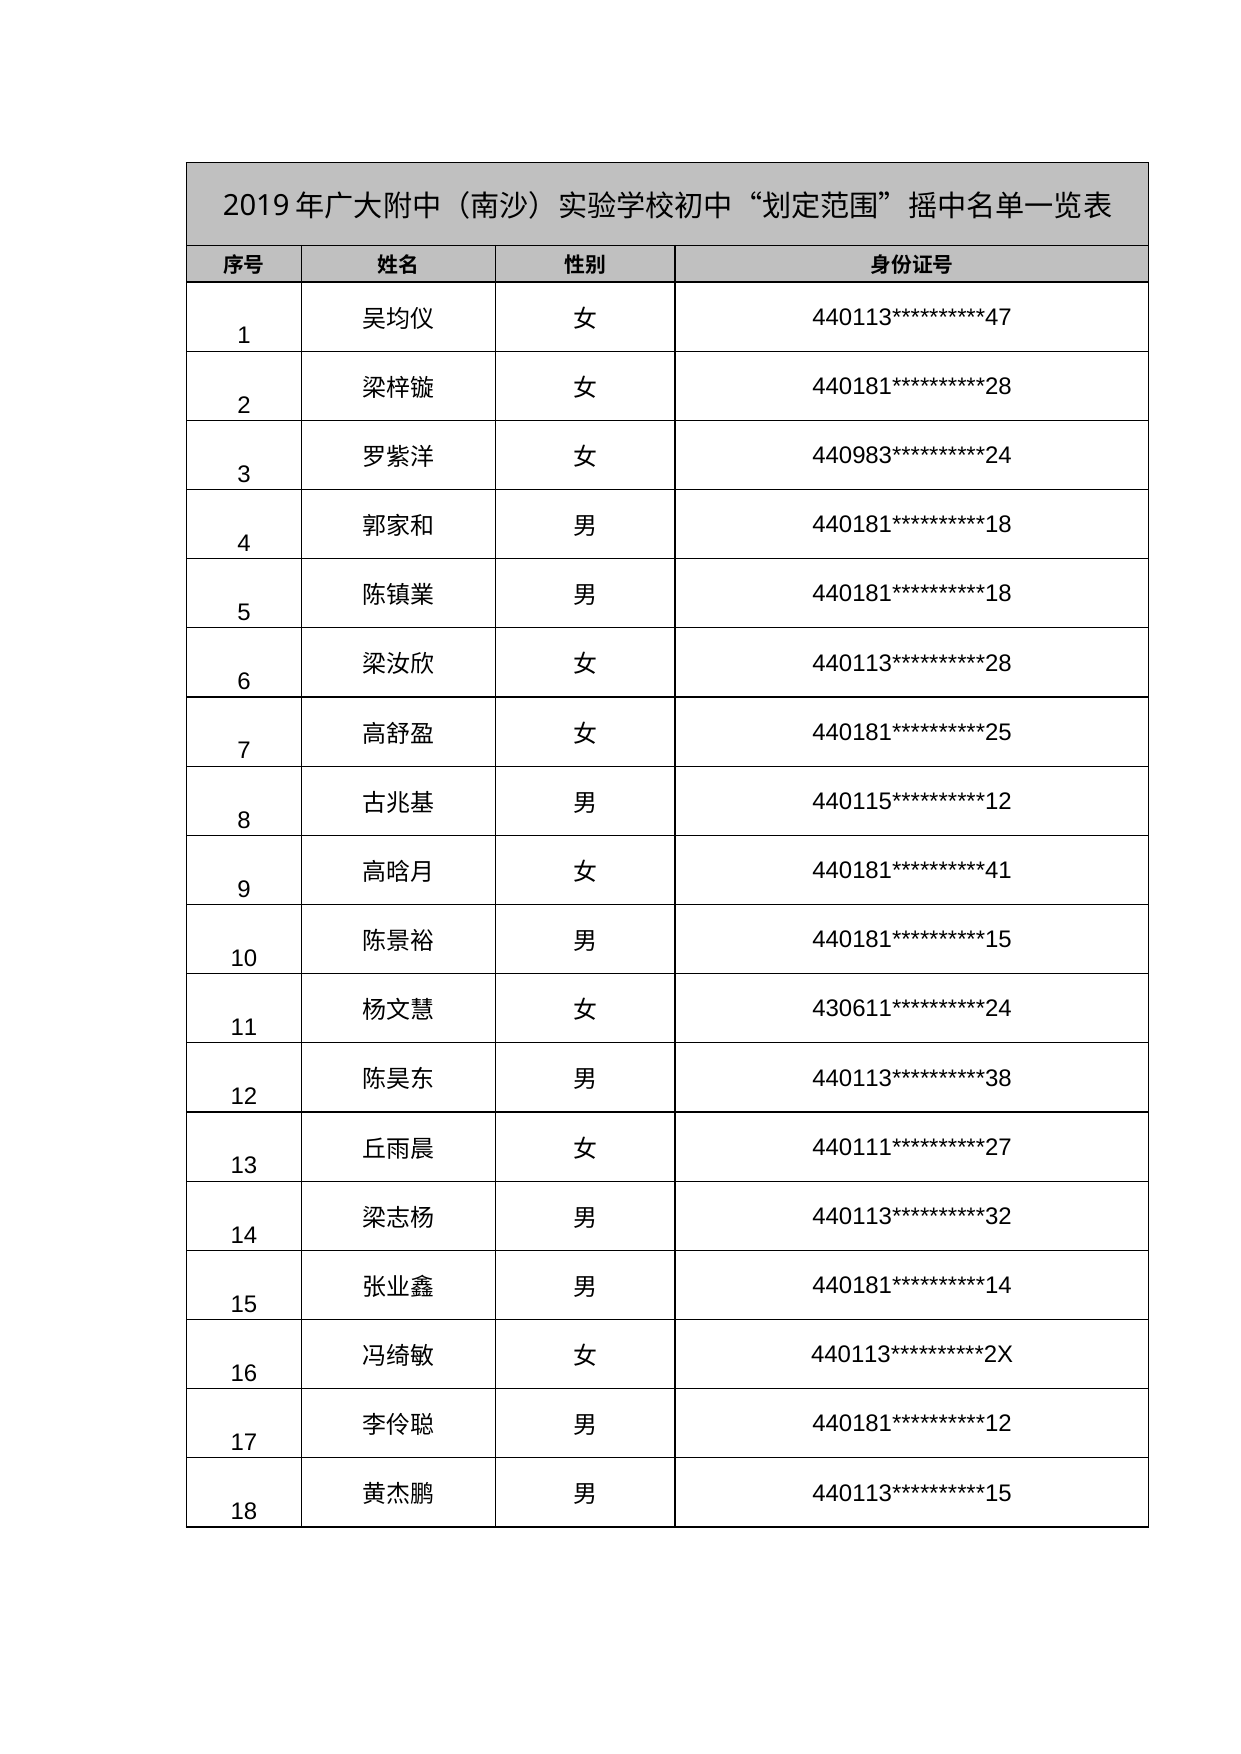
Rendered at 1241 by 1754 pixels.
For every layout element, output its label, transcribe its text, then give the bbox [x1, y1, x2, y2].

table_cell 440111**********27 [676, 1113, 1148, 1181]
table_cell 12 [187, 1043, 301, 1111]
table_cell 性别 [496, 246, 674, 281]
table_cell 440181**********15 [676, 905, 1148, 973]
table_cell 女 [496, 974, 674, 1042]
table_cell 14 [187, 1182, 301, 1250]
table_cell 18 [187, 1458, 301, 1526]
table_cell 男 [496, 559, 674, 627]
table_cell 男 [496, 490, 674, 558]
table_cell 440113**********28 [676, 628, 1148, 696]
table_cell 440181**********28 [676, 352, 1148, 420]
table_cell 8 [187, 767, 301, 835]
table_cell 男 [496, 905, 674, 973]
table_cell 女 [496, 1320, 674, 1388]
table_cell 6 [187, 628, 301, 696]
table_cell 陈昊东 [302, 1043, 495, 1111]
table_cell 11 [187, 974, 301, 1042]
table_cell 430611**********24 [676, 974, 1148, 1042]
table_cell 440181**********25 [676, 698, 1148, 766]
table_cell 16 [187, 1320, 301, 1388]
table_cell 2 [187, 352, 301, 420]
table_cell 440983**********24 [676, 421, 1148, 489]
table_cell 440113**********32 [676, 1182, 1148, 1250]
table_cell 男 [496, 767, 674, 835]
table_cell 冯绮敏 [302, 1320, 495, 1388]
table_cell 黄杰鹏 [302, 1458, 495, 1526]
table_cell 女 [496, 283, 674, 351]
table_cell 10 [187, 905, 301, 973]
table_cell 440115**********12 [676, 767, 1148, 835]
table_cell 17 [187, 1389, 301, 1457]
table_cell 440113**********2X [676, 1320, 1148, 1388]
table_cell 高舒盈 [302, 698, 495, 766]
table_cell 男 [496, 1458, 674, 1526]
table_cell 女 [496, 628, 674, 696]
table_cell 女 [496, 352, 674, 420]
table_cell 吴均仪 [302, 283, 495, 351]
table_cell 1 [187, 283, 301, 351]
table_cell 男 [496, 1182, 674, 1250]
table_cell 序号 [187, 246, 301, 281]
table_cell 罗紫洋 [302, 421, 495, 489]
table_cell 男 [496, 1043, 674, 1111]
table_cell 7 [187, 698, 301, 766]
table_cell 440181**********41 [676, 836, 1148, 904]
table_cell 男 [496, 1389, 674, 1457]
table_cell 丘雨晨 [302, 1113, 495, 1181]
table_cell 4 [187, 490, 301, 558]
table_cell 440181**********18 [676, 490, 1148, 558]
table_cell 陈镇業 [302, 559, 495, 627]
table_cell 姓名 [302, 246, 495, 281]
table_cell 郭家和 [302, 490, 495, 558]
table_cell 梁汝欣 [302, 628, 495, 696]
table_cell 女 [496, 421, 674, 489]
table_cell 女 [496, 1113, 674, 1181]
table_cell 杨文慧 [302, 974, 495, 1042]
table_cell 女 [496, 836, 674, 904]
table_cell 男 [496, 1251, 674, 1319]
table_cell 女 [496, 698, 674, 766]
table_cell 15 [187, 1251, 301, 1319]
table_cell 身份证号 [676, 246, 1148, 281]
table_cell 440113**********15 [676, 1458, 1148, 1526]
table_cell 440181**********12 [676, 1389, 1148, 1457]
table_cell 440181**********14 [676, 1251, 1148, 1319]
table_cell 梁梓镟 [302, 352, 495, 420]
table_cell 440113**********47 [676, 283, 1148, 351]
table_cell 陈景裕 [302, 905, 495, 973]
table_cell 5 [187, 559, 301, 627]
table_cell 440181**********18 [676, 559, 1148, 627]
table_cell 高晗月 [302, 836, 495, 904]
table_cell 3 [187, 421, 301, 489]
table_header 2019年广大附中（南沙）实验学校初中“划定范围”摇中名单一览表 [187, 163, 1148, 245]
table_cell 13 [187, 1113, 301, 1181]
table_cell 440113**********38 [676, 1043, 1148, 1111]
table_cell 古兆基 [302, 767, 495, 835]
table_cell 李伶聪 [302, 1389, 495, 1457]
table_cell 张业鑫 [302, 1251, 495, 1319]
table_cell 9 [187, 836, 301, 904]
table_cell 梁志杨 [302, 1182, 495, 1250]
